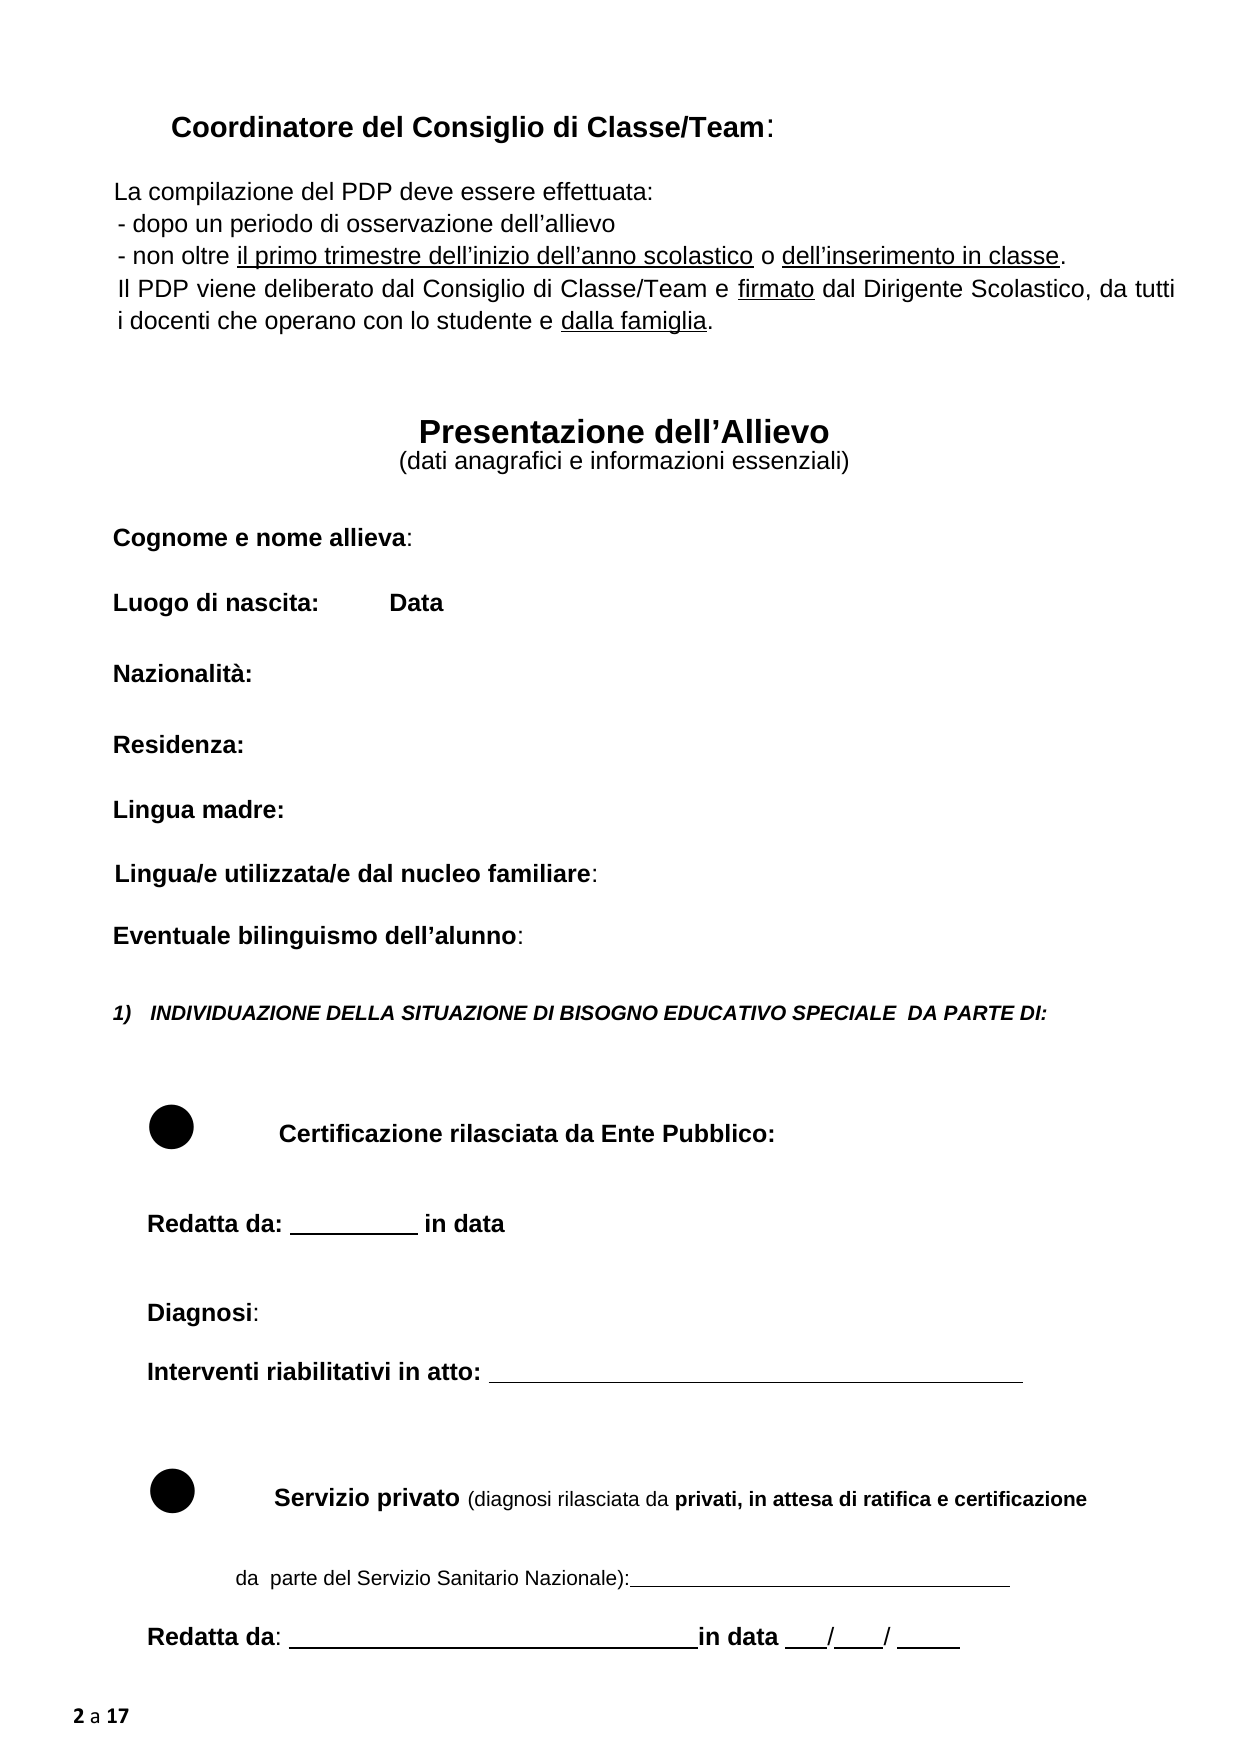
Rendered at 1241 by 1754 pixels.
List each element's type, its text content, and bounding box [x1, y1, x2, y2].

text Nazionalità: [113, 659, 1176, 688]
text (dati anagrafici e informazioni essenziali) [73, 450, 1176, 474]
text Interventi riabilitativi in atto: [147, 1357, 1176, 1386]
text Eventuale bilinguismo dell’alunno: [113, 921, 1176, 949]
text La compilazione del PDP deve essere effettuata: [73, 177, 1176, 205]
text Redatta da: in data [147, 1209, 1176, 1237]
text Lingua/e utilizzata/e dal nucleo familiare: [73, 859, 1176, 888]
text Cognome e nome allieva: [113, 523, 1176, 552]
text - non oltre il primo trimestre dell’inizio dell’anno scolastico o dell’inserimento in classe. [117, 241, 1176, 270]
text Residenza: [113, 730, 1176, 758]
text Presentazione dell’Allievo [73, 412, 1176, 450]
text Redatta da: in data / / [147, 1622, 1176, 1651]
text Diagnosi: [147, 1298, 1176, 1327]
text da parte del Servizio Sanitario Nazionale): [235, 1567, 1176, 1589]
list Servizio privato (diagnosi rilasciata da privati, in attesa di ratifica e certificazione [147, 1420, 1176, 1540]
text Luogo di nascita: Data [113, 588, 1176, 617]
text Lingua madre: [113, 795, 1176, 824]
list INDIVIDUAZIONE DELLA SITUAZIONE DI BISOGNO EDUCATIVO SPECIALE DA PARTE DI: [113, 1001, 1176, 1025]
text Il PDP viene deliberato dal Consiglio di Classe/Team e firmato dal Dirigente Scolastico, da tutti i docenti che operano con lo studente e dalla famiglia. [117, 274, 1176, 335]
text - dopo un periodo di osservazione dell’allievo [117, 209, 1176, 238]
list Certificazione rilasciata da Ente Pubblico: [146, 1056, 1176, 1175]
text Coordinatore del Consiglio di Classe/Team: [171, 106, 1176, 145]
